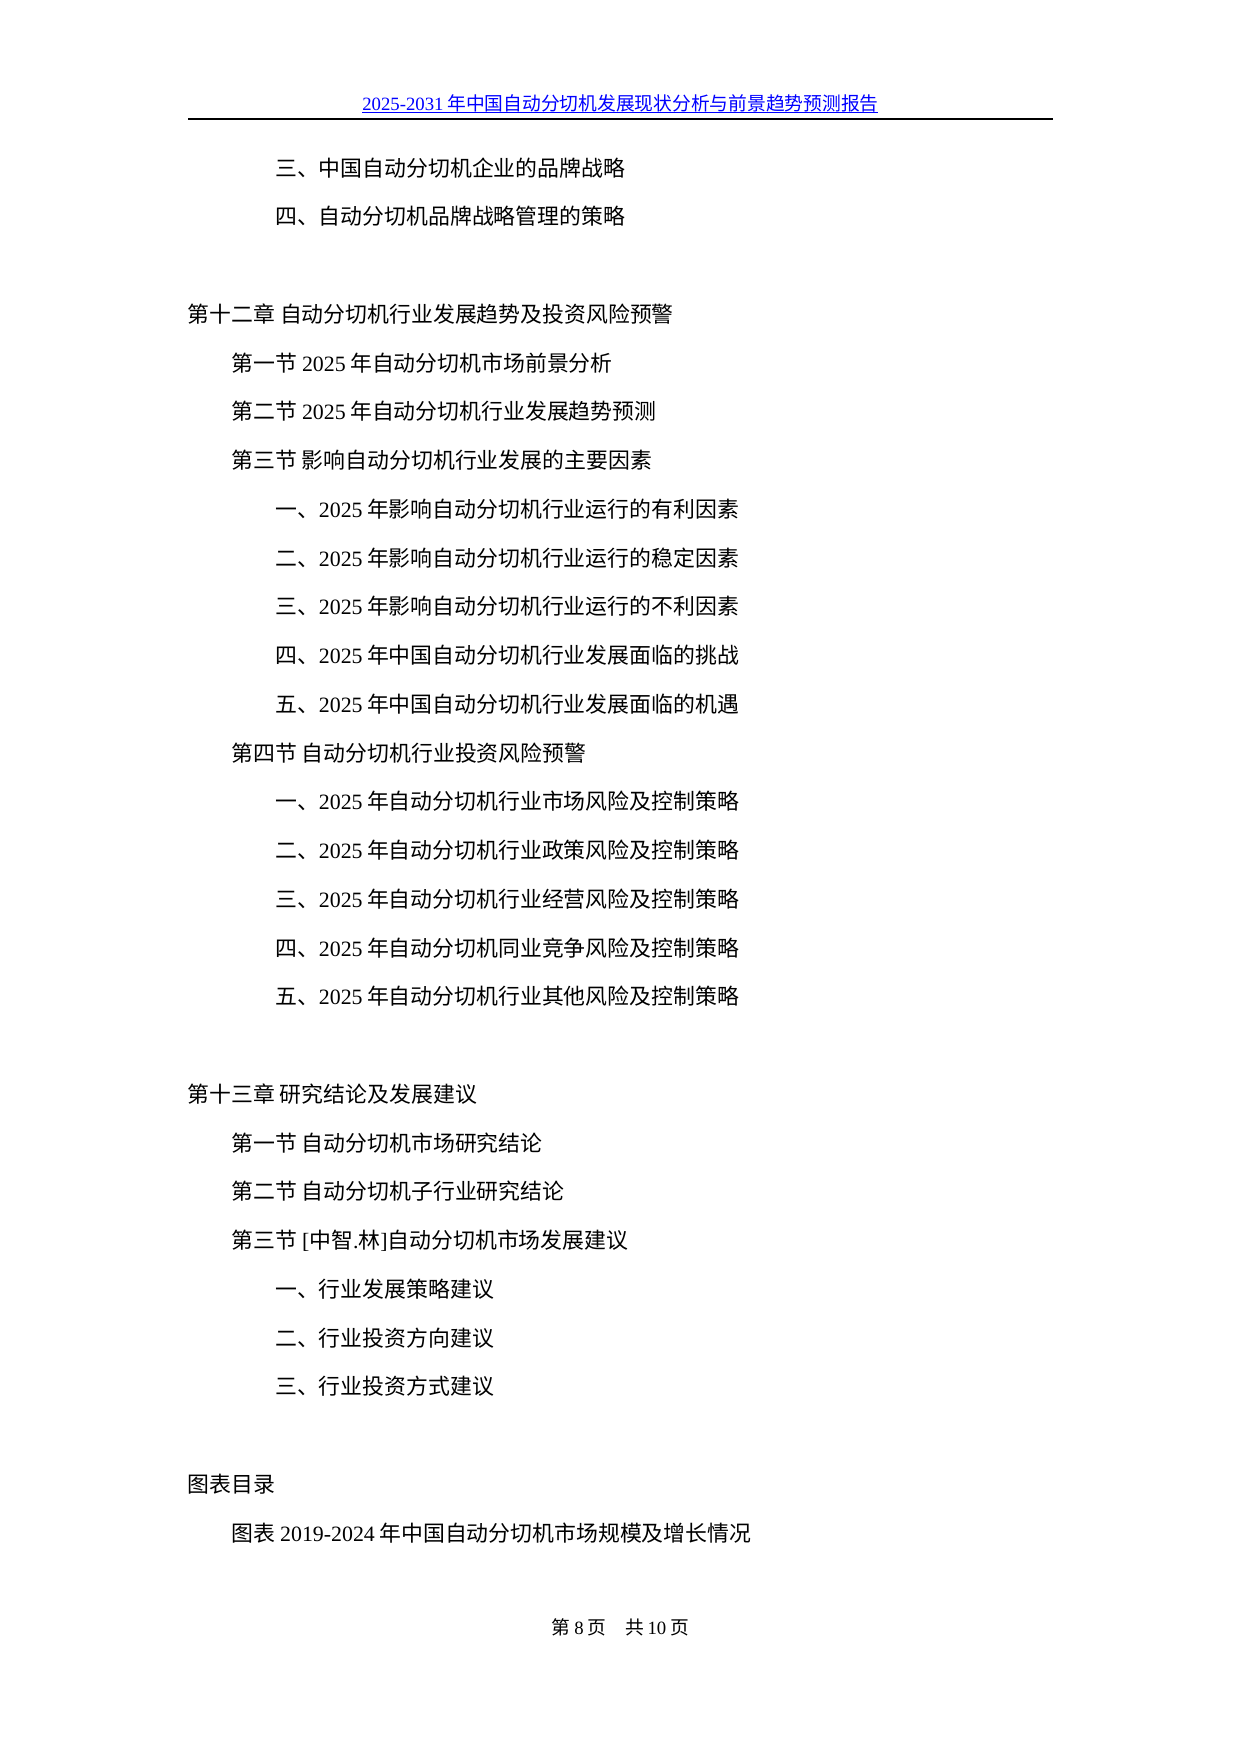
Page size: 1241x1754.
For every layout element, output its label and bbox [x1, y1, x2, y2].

text [187, 150, 1053, 1548]
